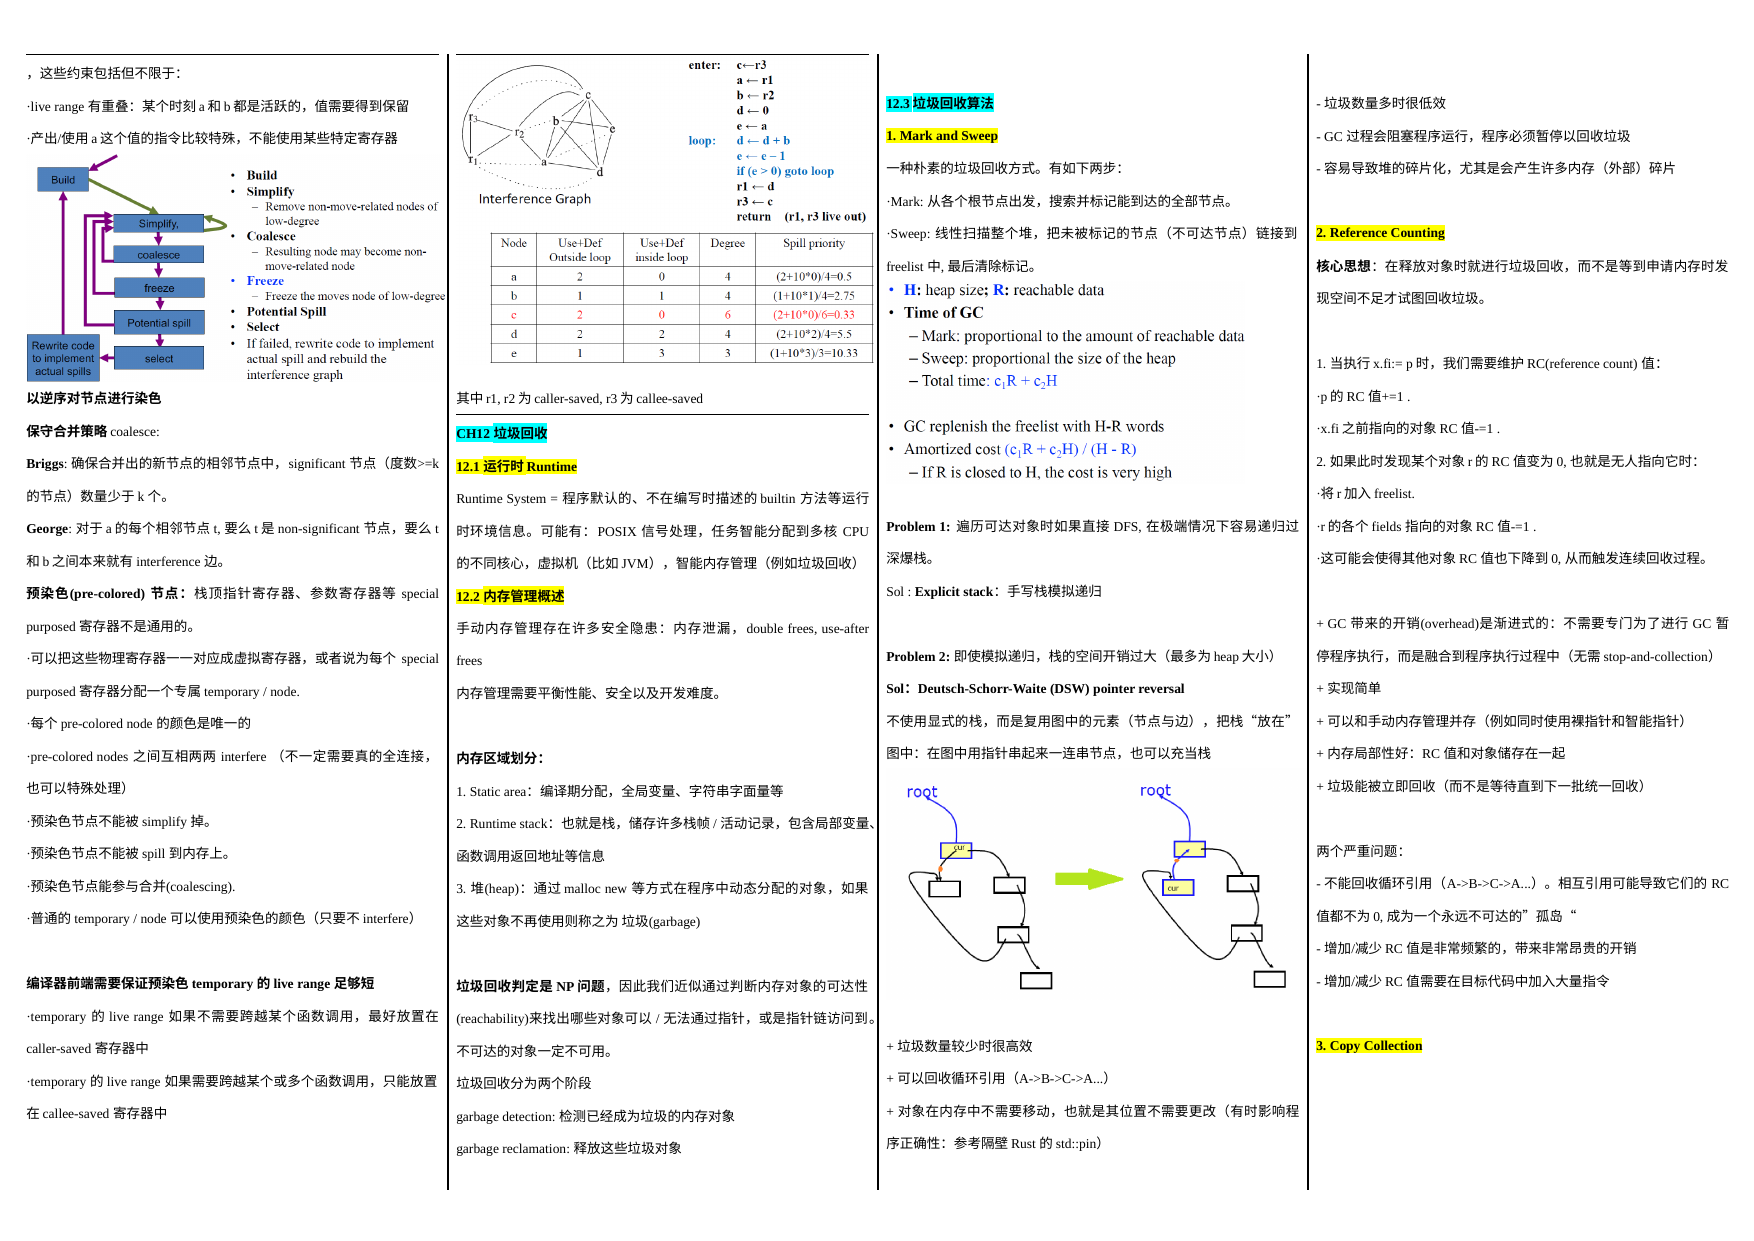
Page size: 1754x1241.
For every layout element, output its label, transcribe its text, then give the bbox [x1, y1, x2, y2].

text ·pre-colored nodes 之间互相两两 interfere （不一定需要真的全连接，也可以特殊处理） [26, 739, 439, 804]
text - GC 过程会阻塞程序运行，程序必须暂停以回收垃圾 [1316, 119, 1729, 151]
text ·temporary 的 live range 如果需要跨越某个或多个函数调用，只能放置在 callee-saved 寄存器中 [26, 1064, 439, 1129]
text ·产出/使用a这个值的指令比较特殊，不能使用某些特定寄存器 [26, 122, 439, 154]
text ·预染色节点不能被 simplify 掉。 [26, 804, 439, 837]
text Problem 2: 即使模拟递归，栈的空间开销过大（最多为heap大小） [886, 639, 1299, 671]
text + 可以回收循环引用（A->B->C->A...） [886, 1061, 1299, 1094]
text garbage detection: 检测已经成为垃圾的内存对象 [456, 1099, 869, 1132]
text + 实现简单 [1316, 671, 1729, 704]
text - 增加/减少 RC 值是非常频繁的，带来非常昂贵的开销 [1316, 931, 1729, 964]
text 3. Copy Collection [1316, 1029, 1729, 1061]
text ·Sweep: 线性扫描整个堆，把未被标记的节点（不可达节点）链接到 freelist 中, 最后清除标记。 [886, 216, 1299, 281]
text 核心思想：在释放对象时就进行垃圾回收，而不是等到申请内存时发现空间不足才试图回收垃圾。 [1316, 249, 1729, 314]
text - 垃圾数量多时很低效 [1316, 86, 1729, 119]
text 垃圾回收判定是NP问题，因此我们近似通过判断内存对象的可达性(reachability)来找出哪些对象可以 / 无法通过指针，或是指针链访问到。不可达的对象一定不可用。 [456, 969, 869, 1067]
text Problem 1: 遍历可达对象时如果直接 DFS, 在极端情况下容易递归过深爆栈。 [886, 509, 1299, 574]
text 1. Static area：编译期分配，全局变量、字符串字面量等 [456, 774, 869, 807]
text + 可以和手动内存管理并存（例如同时使用裸指针和智能指针） [1316, 704, 1729, 736]
text 手动内存管理存在许多安全隐患：内存泄漏，double frees, use-after frees [456, 612, 869, 677]
picture [886, 281, 1246, 484]
text + 对象在内存中不需要移动，也就是其位置不需要更改（有时影响程序正确性：参考隔壁 Rust 的 std::pin） [886, 1094, 1299, 1159]
text ·Mark: 从各个根节点出发，搜索并标记能到达的全部节点。 [886, 184, 1299, 216]
text 3. 堆(heap)：通过malloc new 等方式在程序中动态分配的对象，如果这些对象不再使用则称之为 垃圾(garbage) [456, 872, 869, 937]
text 2. Reference Counting [1316, 216, 1729, 249]
text 预染色(pre-colored) 节点：栈顶指针寄存器、参数寄存器等 special purposed 寄存器不是通用的。 [26, 577, 439, 642]
text 12.2 内存管理概述 [456, 579, 869, 612]
text George: 对于a的每个相邻节点t, 要么t是 non-significant 节点，要么t和b之间本来就有 interference 边。 [26, 512, 439, 577]
text 12.1 运行时Runtime [456, 449, 869, 482]
text 两个严重问题： [1316, 834, 1729, 866]
text 一种朴素的垃圾回收方式。有如下两步： [886, 151, 1299, 184]
text 编译器前端需要保证预染色 temporary 的 live range 足够短 [26, 967, 439, 999]
text 2. 如果此时发现某个对象r的 RC 值变为 0, 也就是无人指向它时： [1316, 444, 1729, 476]
text CH12 垃圾回收 [456, 415, 869, 449]
text ·可以把这些物理寄存器一一对应成虚拟寄存器，或者说为每个 special purposed 寄存器分配一个专属 temporary / node. [26, 642, 439, 707]
text Sol : Explicit stack：手写栈模拟递归 [886, 574, 1299, 606]
picture [886, 768, 1307, 1000]
text ·这可能会使得其他对象 RC 值也下降到 0, 从而触发连续回收过程。 [1316, 541, 1729, 574]
text + GC 带来的开销(overhead)是渐进式的：不需要专门为了进行 GC 暂停程序执行，而是融合到程序执行过程中（无需 stop-and-collection） [1316, 606, 1729, 671]
text 以逆序对节点进行染色 [26, 382, 439, 414]
text + 垃圾能被立即回收（而不是等待直到下一批统一回收） [1316, 769, 1729, 801]
text 不使用显式的栈，而是复用图中的元素（节点与边），把栈“放在”图中：在图中用指针串起来一连串节点，也可以充当栈 [886, 704, 1299, 768]
text ·将r加入 freelist. [1316, 476, 1729, 509]
text ·x.fi之前指向的对象 RC 值-=1 . [1316, 411, 1729, 444]
text - 增加/减少 RC 值需要在目标代码中加入大量指令 [1316, 964, 1729, 996]
text 1. 当执行x.fi:= p时，我们需要维护 RC(reference count) 值： [1316, 346, 1729, 379]
text ·p的 RC 值+=1 . [1316, 379, 1729, 411]
text 2. Runtime stack：也就是栈，储存许多栈帧 / 活动记录，包含局部变量、函数调用返回地址等信息 [456, 807, 869, 872]
text - 不能回收循环引用（A->B->C->A...）。相互引用可能导致它们的 RC 值都不为 0, 成为一个永远不可达的”孤岛“ [1316, 866, 1729, 931]
text 垃圾回收分为两个阶段 [456, 1067, 869, 1099]
text 内存管理需要平衡性能、安全以及开发难度。 [456, 677, 869, 709]
text garbage reclamation: 释放这些垃圾对象 [456, 1132, 869, 1164]
text + 垃圾数量较少时很高效 [886, 1029, 1299, 1061]
text - 容易导致堆的碎片化，尤其是会产生许多内存（外部）碎片 [1316, 151, 1729, 184]
text 如果两个虚拟寄存器a和b因为某种约束限制，使得它们无法被分配到同一个物理寄存器中，我们就说a与b之间存在 干扰(interference) ，这些约束包括但不限于： [26, 55, 439, 89]
text Sol：Deutsch-Schorr-Waite (DSW) pointer reversal [886, 671, 1299, 704]
text + 内存局部性好：RC 值和对象储存在一起 [1316, 736, 1729, 769]
text ·temporary 的 live range 如果不需要跨越某个函数调用，最好放置在 caller-saved 寄存器中 [26, 999, 439, 1064]
text 其中r1, r2为caller-saved, r3为callee-saved [456, 382, 869, 414]
text ·普通的 temporary / node 可以使用预染色的颜色（只要不 interfere） [26, 902, 439, 934]
text ·预染色节点不能被 spill 到内存上。 [26, 837, 439, 869]
picture [26, 154, 445, 382]
text 1. Mark and Sweep [886, 119, 1299, 151]
text ·预染色节点能参与合并(coalescing). [26, 869, 439, 902]
text Briggs: 确保合并出的新节点的相邻节点中，significant 节点（度数>=k的节点）数量少于 k 个。 [26, 447, 439, 512]
text 保守合并策略 coalesce: [26, 414, 439, 447]
text ·每个 pre-colored node 的颜色是唯一的 [26, 707, 439, 739]
text ·r的各个 fields 指向的对象 RC 值-=1 . [1316, 509, 1729, 541]
text 12.3垃圾回收算法 [886, 86, 1299, 119]
text ·live range 有重叠：某个时刻a和b都是活跃的，值需要得到保留 [26, 89, 439, 122]
text Runtime System = 程序默认的、不在编写时描述的builtin 方法等运行时环境信息。可能有：POSIX 信号处理，任务智能分配到多核 CPU 的不同核心，虚拟机（比如 JVM），智能内存管理（例如垃圾回收） [456, 482, 869, 579]
picture [456, 56, 875, 365]
text 内存区域划分： [456, 742, 869, 774]
